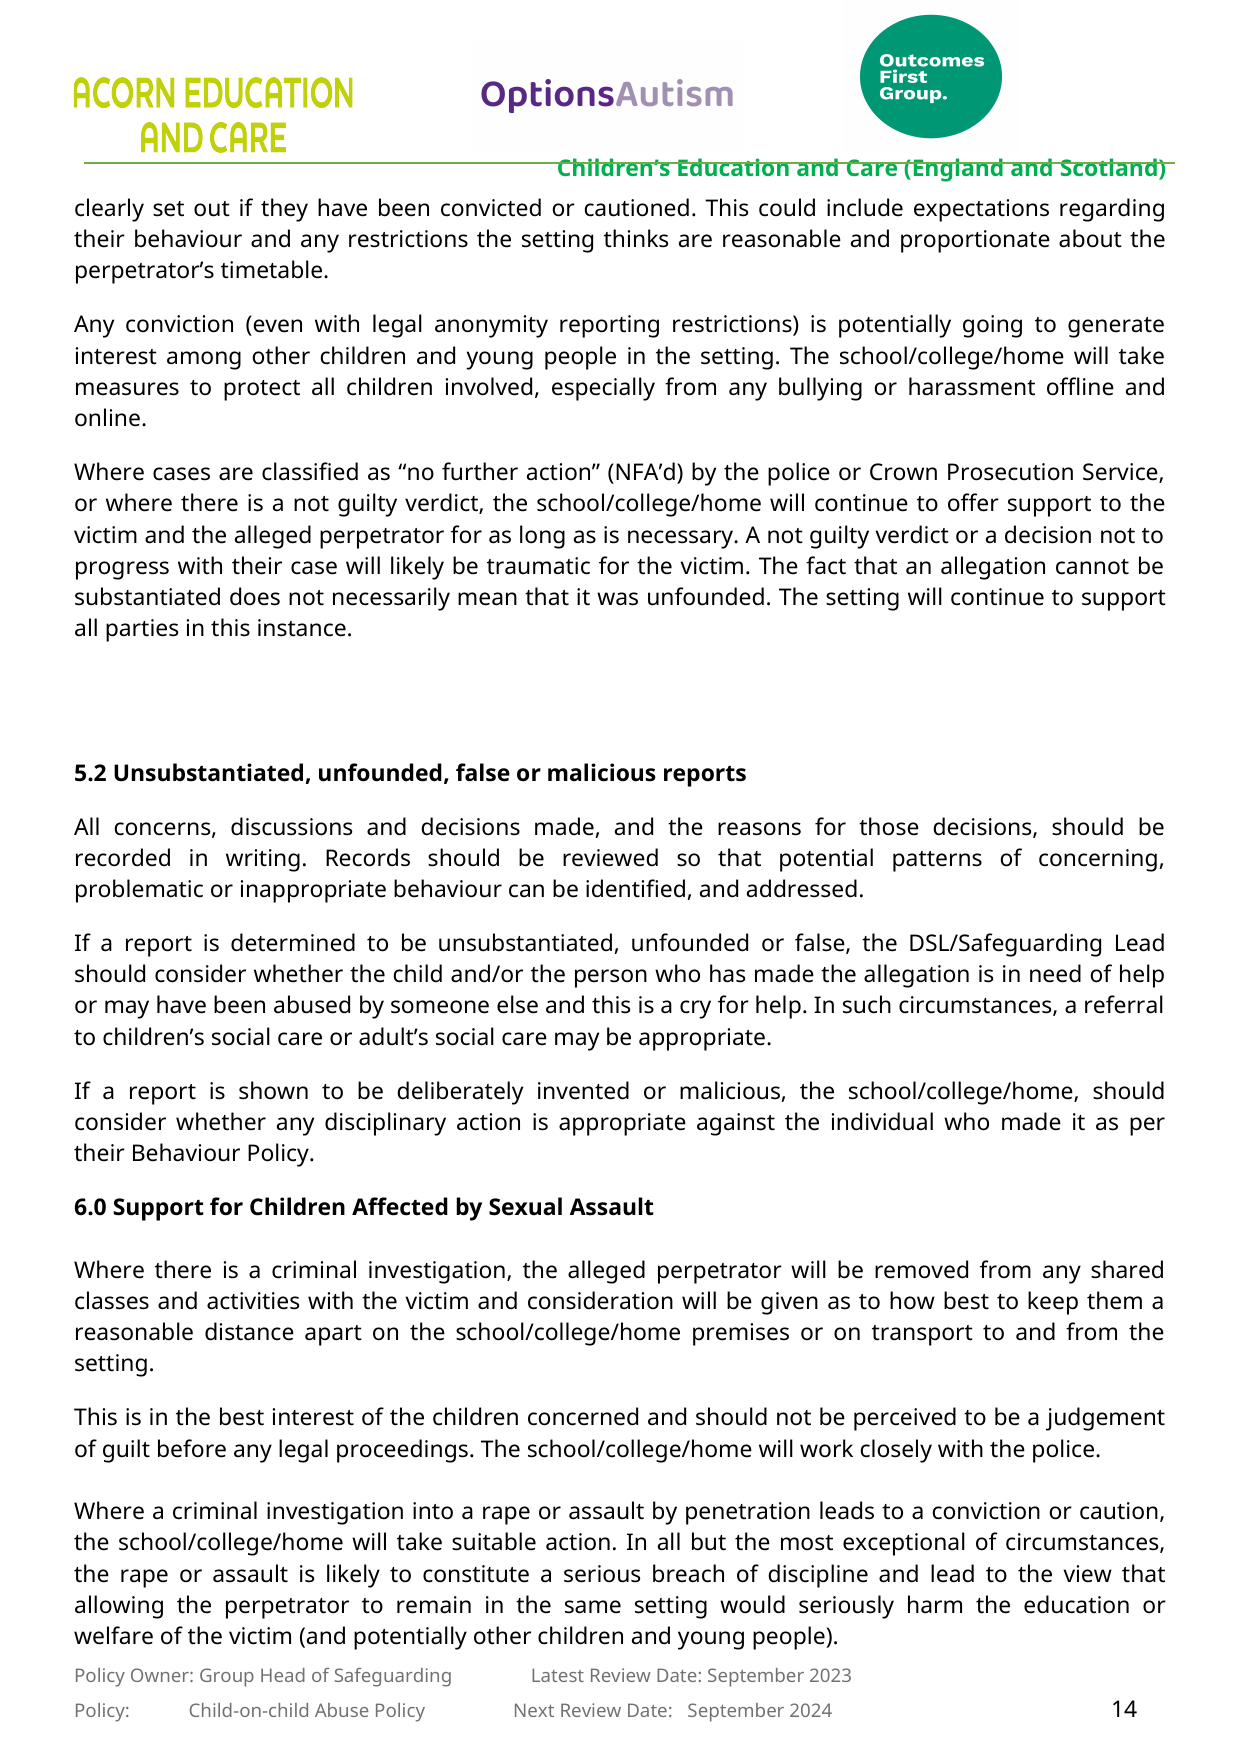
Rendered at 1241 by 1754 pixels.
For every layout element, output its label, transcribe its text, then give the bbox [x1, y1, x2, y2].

text Any conviction (even with legal anonymity reporting restrictions) is potentially going to generate interest among other children and young people in the setting. The school/college/home will take measures to protect all children involved, especially from any bullying or harassment offline and online. [74, 308, 1167, 433]
text Where a criminal investigation into a rape or assault by penetration leads to a conviction or caution, the school/college/home will take suitable action. In all but the most exceptional of circumstances, the rape or assault is likely to constitute a serious breach of discipline and lead to the view that allowing the perpetrator to remain in the same setting would seriously harm the education or welfare of the victim (and potentially other children and young people). [74, 1495, 1167, 1651]
text If a report is determined to be unsubstantiated, unfounded or false, the DSL/Safeguarding Lead should consider whether the child and/or the person who has made the allegation is in need of help or may have been abused by someone else and this is a cry for help. In such circumstances, a referral to children’s social care or adult’s social care may be appropriate. [74, 927, 1167, 1052]
text This is in the best interest of the children concerned and should not be perceived to be a judgement of guilt before any legal proceedings. The school/college/home will work closely with the police. [74, 1401, 1167, 1464]
text If a report is shown to be deliberately invented or malicious, the school/college/home, should consider whether any disciplinary action is appropriate against the individual who made it as per their Behaviour Policy. [74, 1075, 1167, 1168]
picture [843, 0, 1019, 153]
subtitle 6.0 Support for Children Affected by Sexual Assault [74, 1191, 1167, 1222]
picture [73, 77, 353, 153]
text Where there is a criminal investigation, the alleged perpetrator will be removed from any shared classes and activities with the victim and consideration will be given as to how best to keep them a reasonable distance apart on the school/college/home premises or on transport to and from the setting. [74, 1254, 1167, 1379]
text Where cases are classified as “no further action” (NFA’d) by the police or Crown Prosecution Service, or where there is a not guilty verdict, the school/college/home will continue to offer support to the victim and the alleged perpetrator for as long as is necessary. A not guilty verdict or a decision not to progress with their case will likely be traumatic for the victim. The fact that an allegation cannot be substantiated does not necessarily mean that it was unfounded. The setting will continue to support all parties in this instance. [74, 456, 1167, 644]
text All concerns, discussions and decisions made, and the reasons for those decisions, should be recorded in writing. Records should be reviewed so that potential patterns of concerning, problematic or inappropriate behaviour can be identified, and addressed. [74, 811, 1167, 904]
text 5.2 Unsubstantiated, unfounded, false or malicious reports [74, 757, 1167, 788]
picture [471, 39, 743, 153]
